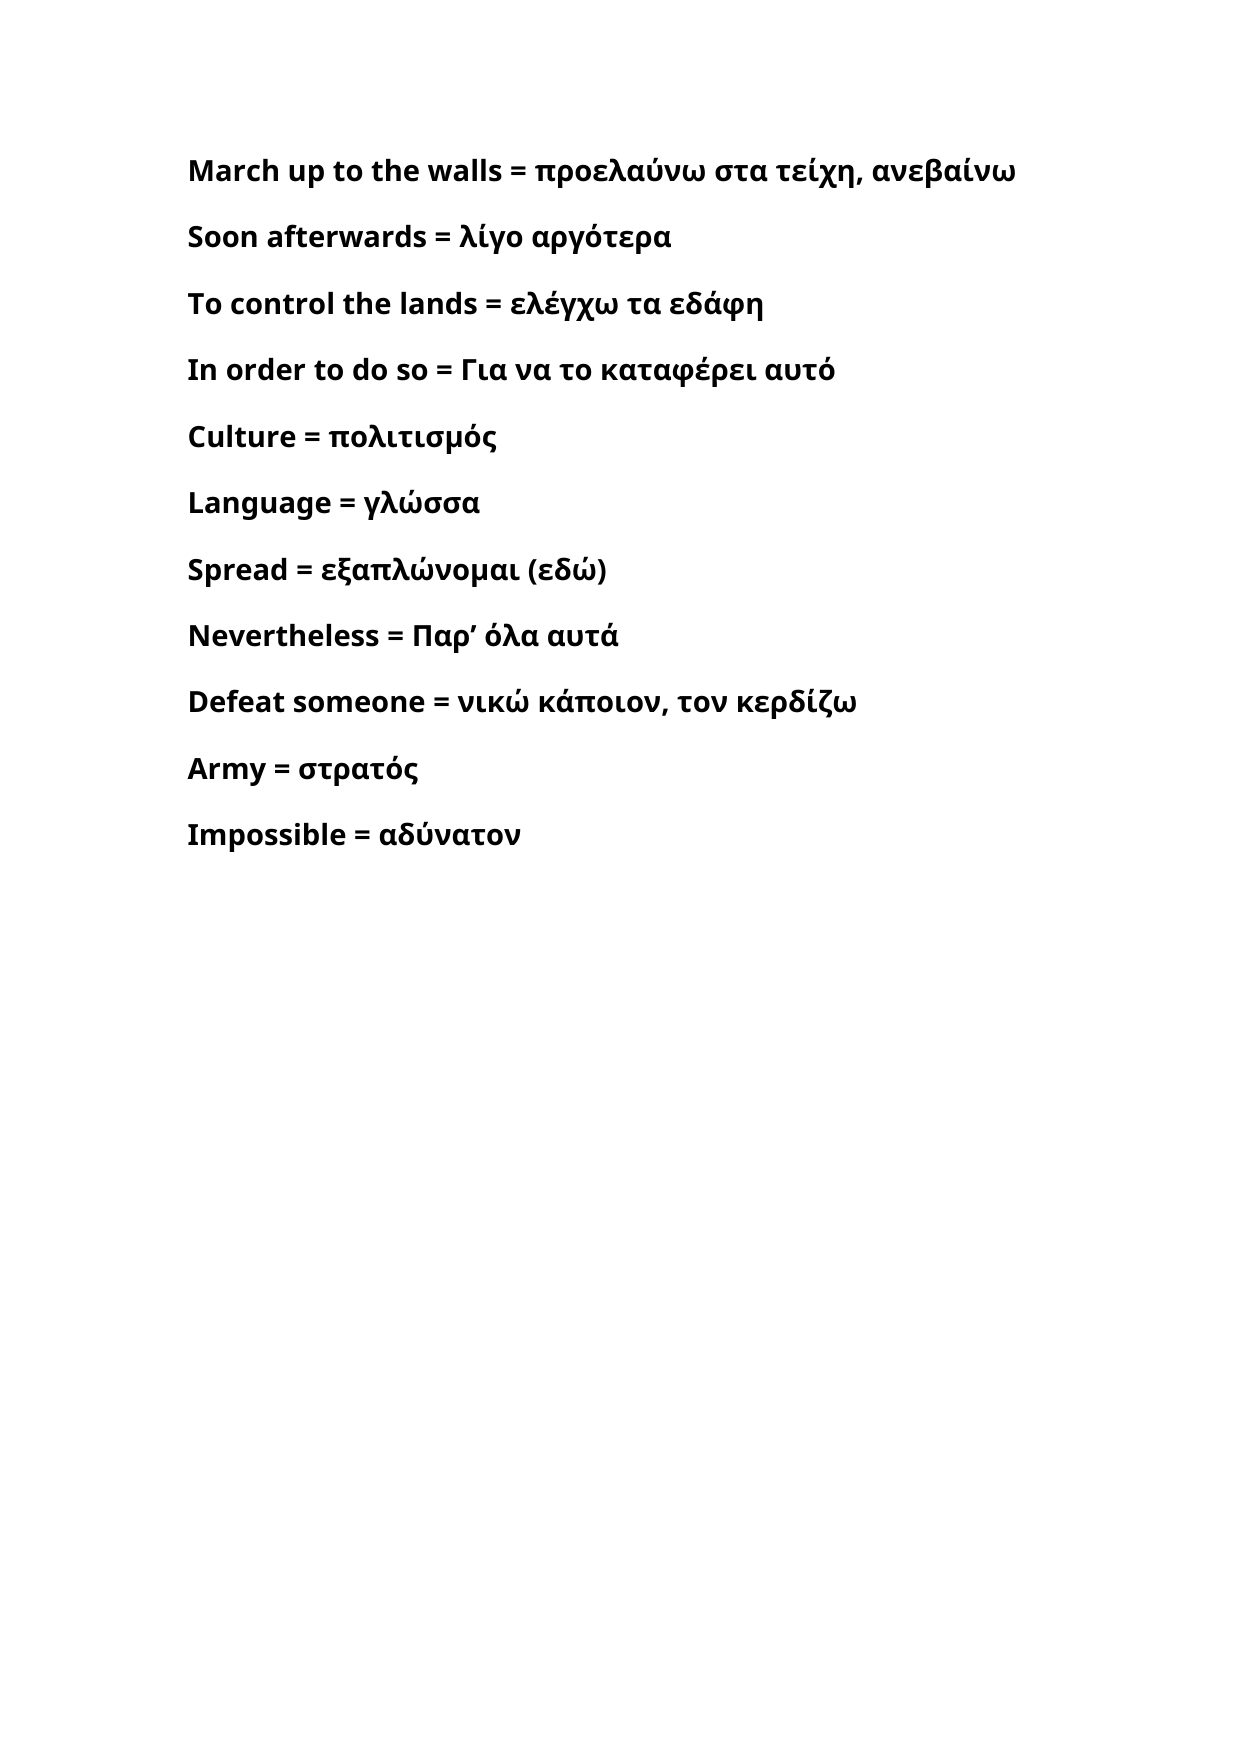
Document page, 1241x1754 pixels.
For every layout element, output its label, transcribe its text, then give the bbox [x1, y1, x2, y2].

text March up to the walls = προελαύνω στα τείχη, ανεβαίνω [187, 150, 1053, 190]
text Defeat someone = νικώ κάποιον, τον κερδίζω [187, 682, 1053, 721]
text Soon afterwards = λίγο αργότερα [187, 216, 1053, 256]
text In order to do so = Για να το καταφέρει αυτό [187, 349, 1053, 389]
text Language = γλώσσα [187, 482, 1053, 522]
text Impossible = αδύνατον [187, 814, 1053, 854]
text To control the lands = ελέγχω τα εδάφη [187, 283, 1053, 323]
text Nevertheless = Παρ’ όλα αυτά [187, 615, 1053, 655]
text Spread = εξαπλώνομαι (εδώ) [187, 549, 1053, 588]
text Army = στρατός [187, 748, 1053, 788]
text Culture = πολιτισμός [187, 416, 1053, 456]
